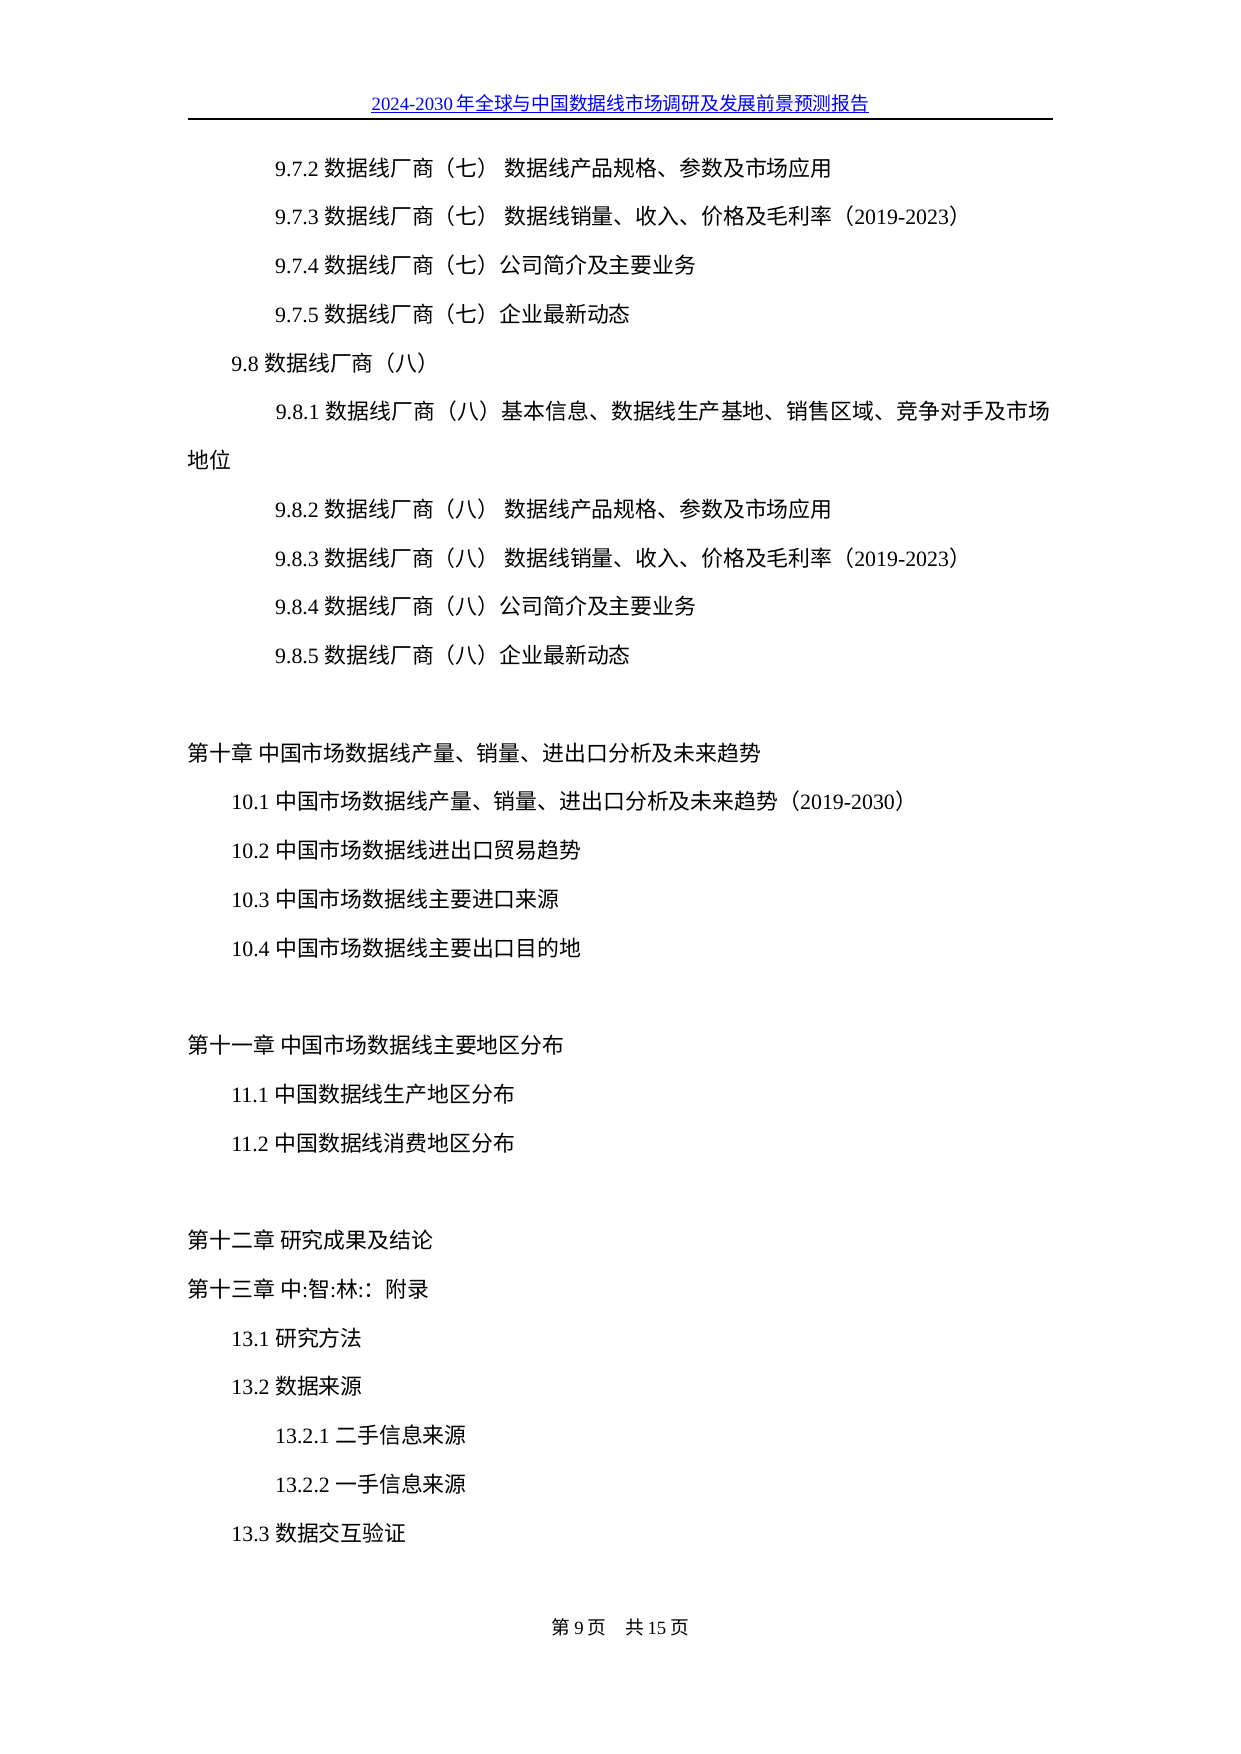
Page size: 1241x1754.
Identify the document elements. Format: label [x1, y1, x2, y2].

text [187, 150, 1053, 1548]
